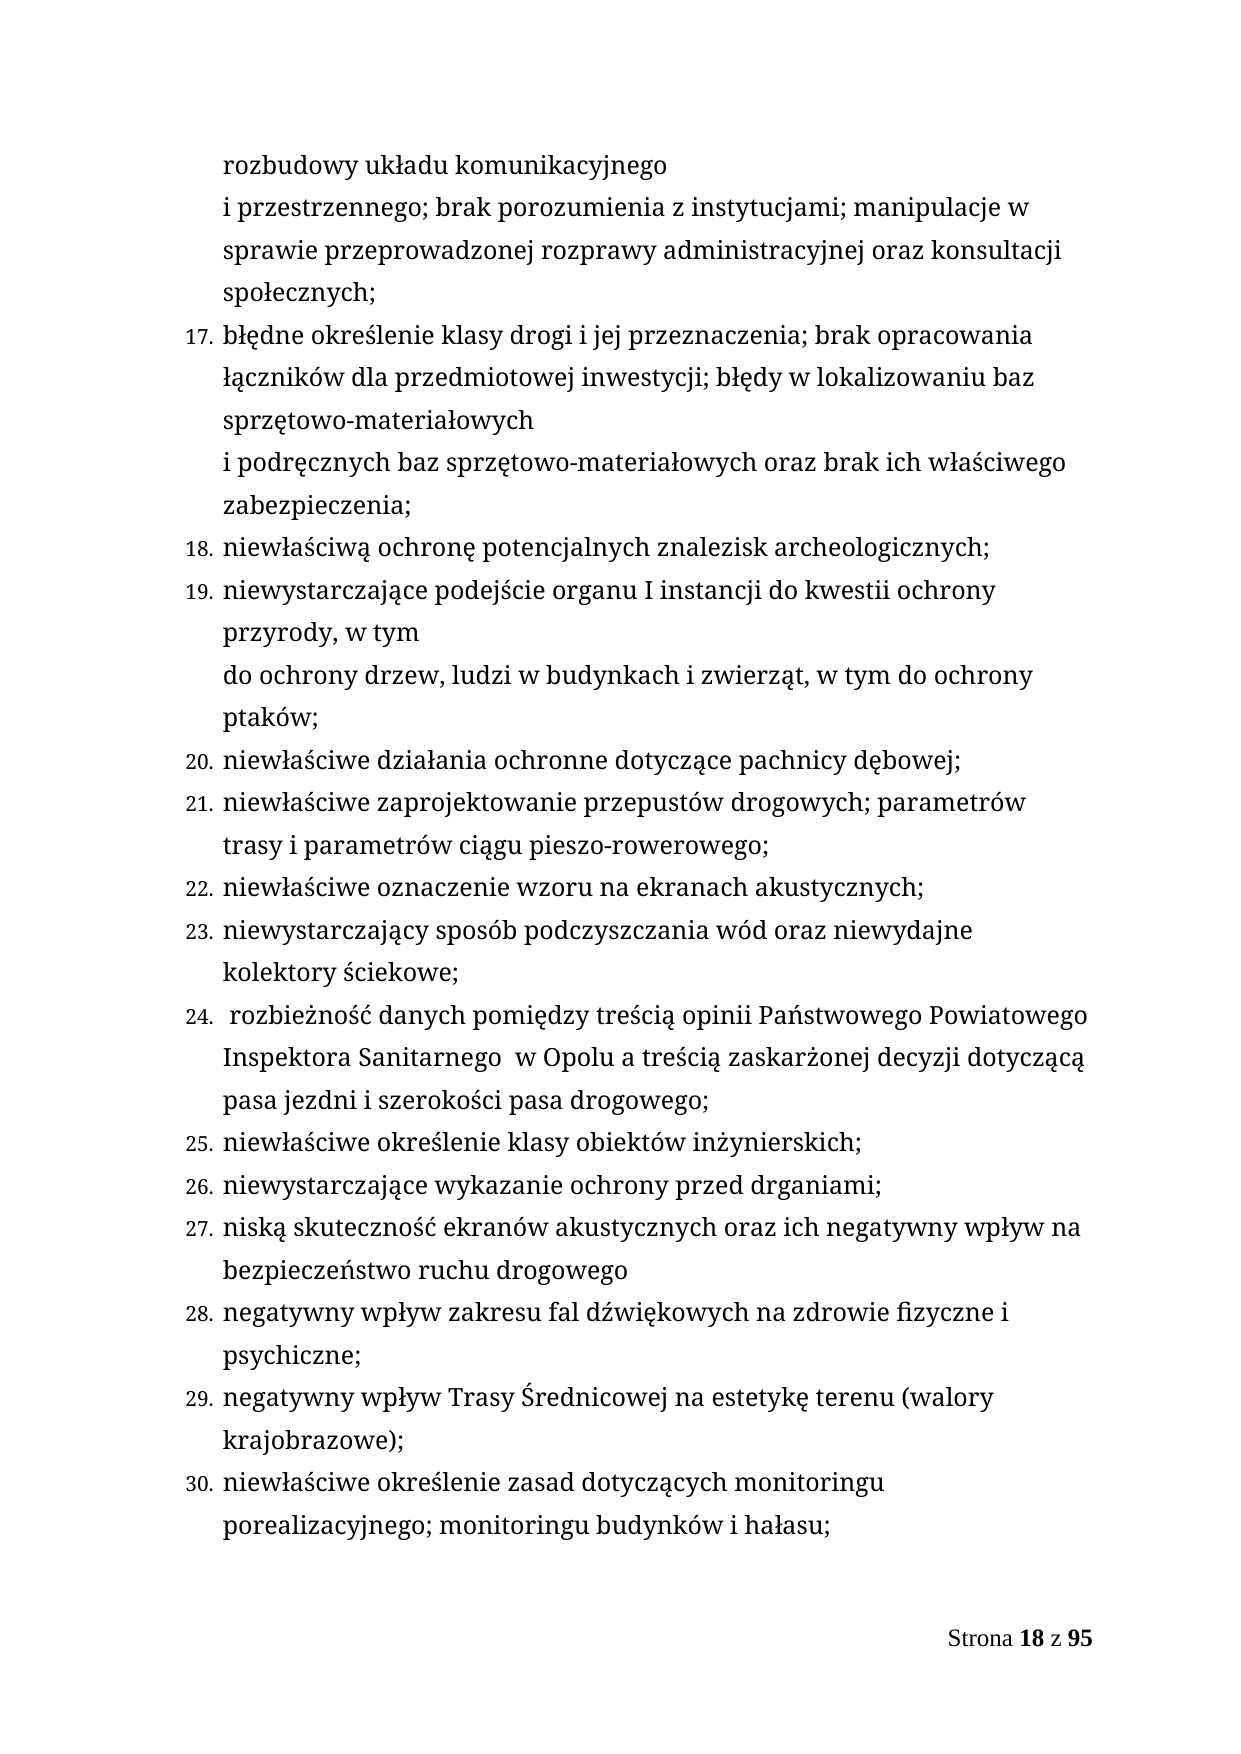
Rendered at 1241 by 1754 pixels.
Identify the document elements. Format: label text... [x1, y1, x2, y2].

list niewłaściwe określenie klasy obiektów inżynierskich; [185, 1125, 1093, 1159]
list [185, 148, 1093, 309]
list niewłaściwe oznaczenie wzoru na ekranach akustycznych; [185, 870, 1093, 904]
list negatywny wpływ zakresu fal dźwiękowych na zdrowie fizyczne i psychiczne; [185, 1295, 1093, 1372]
list niewystarczające podejście organu I instancji do kwestii ochrony przyrody, w tym do ochrony drzew, ludzi w budynkach i zwierząt, w tym do ochrony ptaków; [185, 573, 1093, 734]
list błędne określenie klasy drogi i jej przeznaczenia; brak opracowania łączników dla przedmiotowej inwestycji; błędy w lokalizowaniu baz sprzętowo-materiałowych i podręcznych baz sprzętowo-materiałowych oraz brak ich właściwego zabezpieczenia; [185, 318, 1093, 522]
list niewłaściwą ochronę potencjalnych znalezisk archeologicznych; [185, 530, 1093, 564]
list rozbieżność danych pomiędzy treścią opinii Państwowego Powiatowego Inspektora Sanitarnego w Opolu a treścią zaskarżonej decyzji dotyczącą pasa jezdni i szerokości pasa drogowego; [185, 998, 1093, 1117]
list niewystarczający sposób podczyszczania wód oraz niewydajne kolektory ściekowe; [185, 913, 1093, 989]
list negatywny wpływ Trasy Średnicowej na estetykę terenu (walory krajobrazowe); [185, 1380, 1093, 1457]
list niewystarczające wykazanie ochrony przed drganiami; [185, 1168, 1093, 1202]
list niską skuteczność ekranów akustycznych oraz ich negatywny wpływ na bezpieczeństwo ruchu drogowego [185, 1210, 1093, 1287]
list niewłaściwe działania ochronne dotyczące pachnicy dębowej; [185, 743, 1093, 777]
list niewłaściwe zaprojektowanie przepustów drogowych; parametrów trasy i parametrów ciągu pieszo-rowerowego; [185, 785, 1093, 862]
list niewłaściwe określenie zasad dotyczących monitoringu porealizacyjnego; monitoringu budynków i hałasu; [185, 1465, 1093, 1542]
